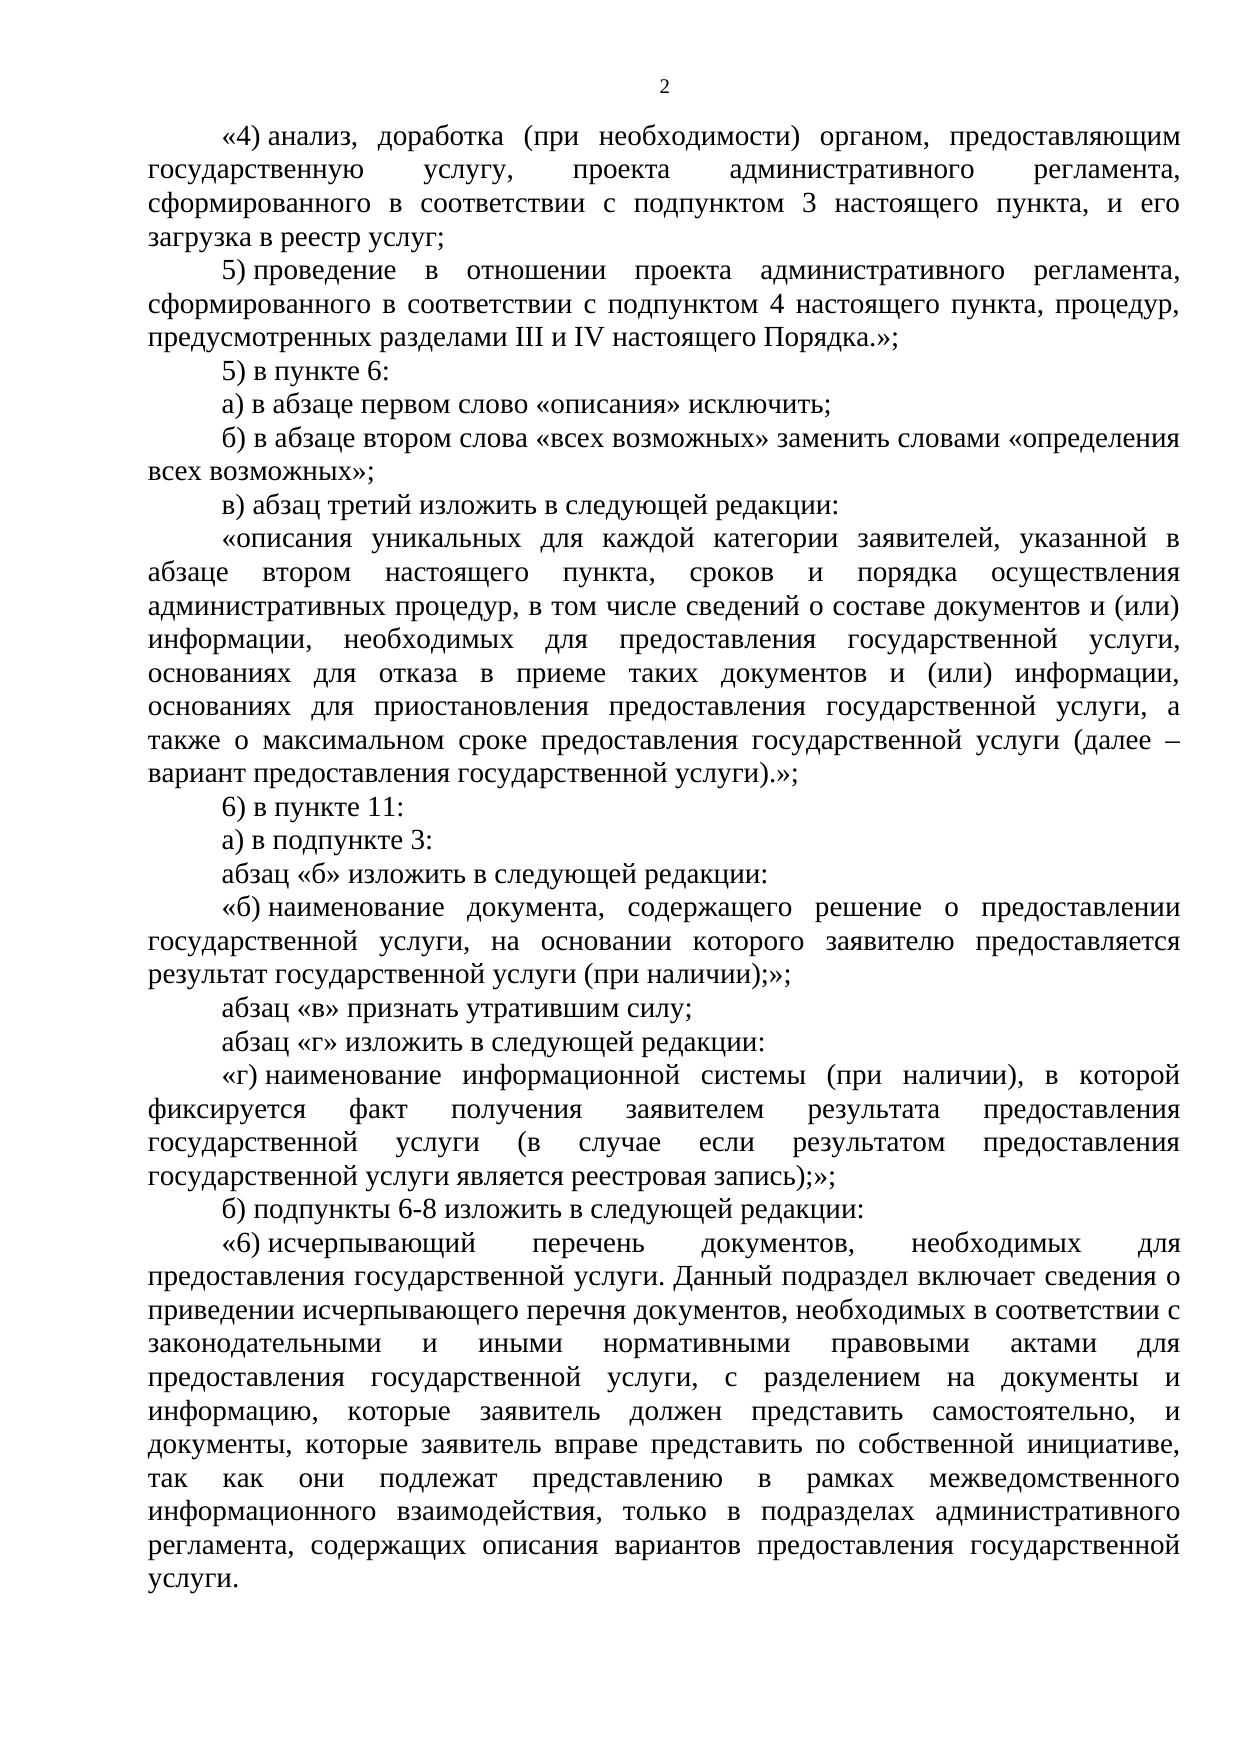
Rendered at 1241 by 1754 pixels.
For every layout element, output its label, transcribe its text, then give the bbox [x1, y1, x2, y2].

text абзац «г» изложить в следующей редакции: [148, 1024, 1181, 1057]
text 5) в пункте 6: [148, 353, 1181, 386]
text 5) проведение в отношении проекта административного регламента, сформированного в соответствии с подпунктом 4 настоящего пункта, процедур, предусмотренных разделами III и IV настоящего Порядка.»; [148, 252, 1181, 353]
text б) подпункты 6-8 изложить в следующей редакции: [148, 1191, 1181, 1225]
text «г) наименование информационной системы (при наличии), в которой фиксируется факт получения заявителем результата предоставления государственной услуги (в случае если результатом предоставления государственной услуги является реестровая запись);»; [148, 1057, 1181, 1191]
text б) в абзаце втором слова «всех возможных» заменить словами «определения всех возможных»; [148, 420, 1181, 487]
text «описания уникальных для каждой категории заявителей, указанной в абзаце втором настоящего пункта, сроков и порядка осуществления административных процедур, в том числе сведений о составе документов и (или) информации, необходимых для предоставления государственной услуги, основаниях для отказа в приеме таких документов и (или) информации, основаниях для приостановления предоставления государственной услуги, а также о максимальном сроке предоставления государственной услуги (далее – вариант предоставления государственной услуги).»; [148, 521, 1181, 789]
text абзац «б» изложить в следующей редакции: [148, 856, 1181, 889]
text «4) анализ, доработка (при необходимости) органом, предоставляющим государственную услугу, проекта административного регламента, сформированного в соответствии с подпунктом 3 настоящего пункта, и его загрузка в реестр услуг; [148, 118, 1181, 252]
text абзац «в» признать утратившим силу; [148, 990, 1181, 1024]
text а) в подпункте 3: [148, 822, 1181, 856]
text «6) исчерпывающий перечень документов, необходимых для предоставления государственной услуги. Данный подраздел включает сведения о приведении исчерпывающего перечня документов, необходимых в соответствии с законодательными и иными нормативными правовыми актами для предоставления государственной услуги, с разделением на документы и информацию, которые заявитель должен представить самостоятельно, и документы, которые заявитель вправе представить по собственной инициативе, так как они подлежат представлению в рамках межведомственного информационного взаимодействия, только в подразделах административного регламента, содержащих описания вариантов предоставления государственной услуги. [148, 1225, 1181, 1594]
text «б) наименование документа, содержащего решение о предоставлении государственной услуги, на основании которого заявителю предоставляется результат государственной услуги (при наличии);»; [148, 889, 1181, 990]
text а) в абзаце первом слово «описания» исключить; [148, 386, 1181, 420]
text в) абзац третий изложить в следующей редакции: [148, 487, 1181, 521]
text 6) в пункте 11: [148, 789, 1181, 822]
